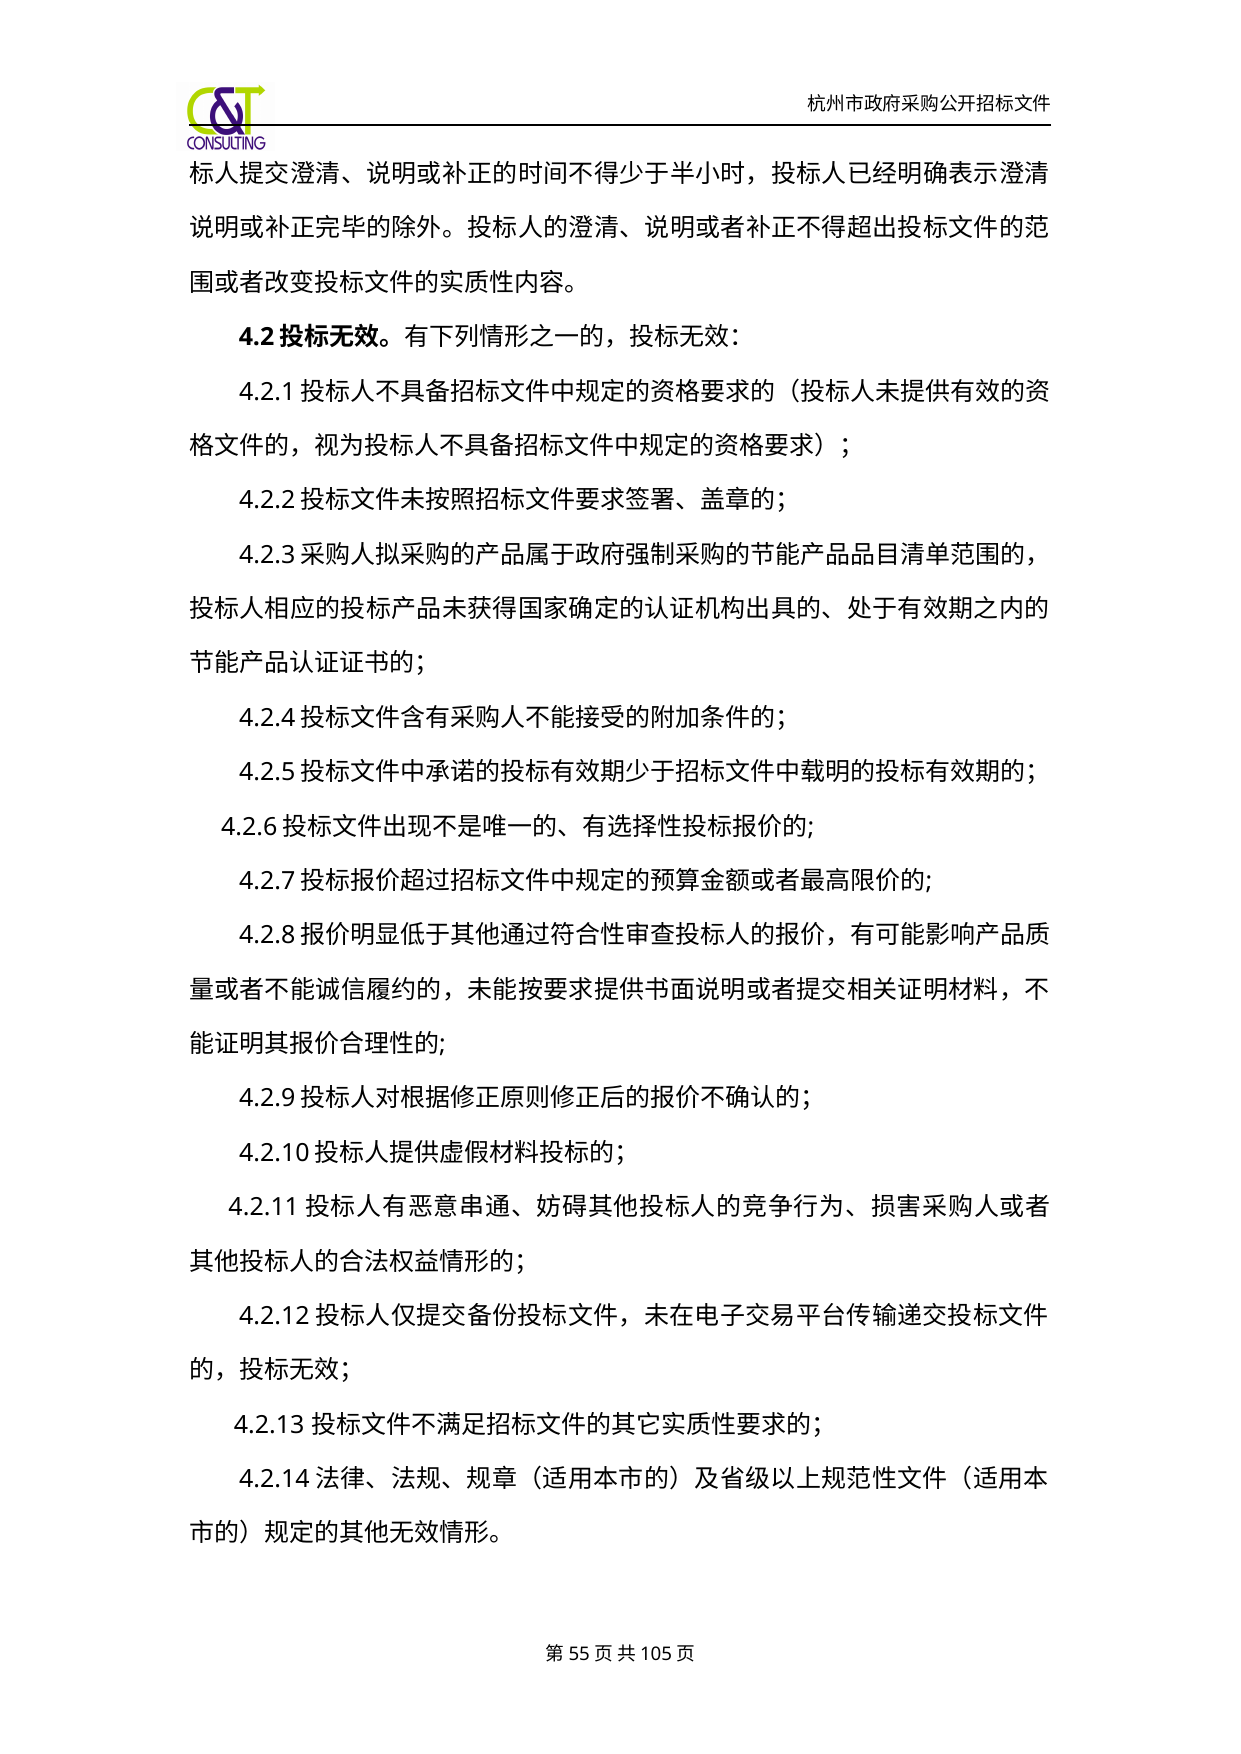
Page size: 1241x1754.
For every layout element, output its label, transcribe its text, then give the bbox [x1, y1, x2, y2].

text 4.2.5投标文件中承诺的投标有效期少于招标文件中载明的投标有效期的； [189, 752, 1051, 788]
text 4.2.11投标人有恶意串通、妨碍其他投标人的竞争行为、损害采购人或者其他投标人的合法权益情形的； [189, 1187, 1051, 1277]
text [189, 153, 1051, 298]
text 4.2.10投标人提供虚假材料投标的； [189, 1132, 1051, 1168]
text 4.2.8报价明显低于其他通过符合性审查投标人的报价，有可能影响产品质量或者不能诚信履约的，未能按要求提供书面说明或者提交相关证明材料，不能证明其报价合理性的; [189, 915, 1051, 1060]
text 4.2.14法律、法规、规章（适用本市的）及省级以上规范性文件（适用本市的）规定的其他无效情形。 [189, 1458, 1051, 1549]
text 4.2.12投标人仅提交备份投标文件，未在电子交易平台传输递交投标文件的，投标无效； [189, 1295, 1051, 1386]
text 4.2.4投标文件含有采购人不能接受的附加条件的； [189, 697, 1051, 733]
text 4.2投标无效。有下列情形之一的，投标无效： [238, 317, 1051, 353]
text 4.2.3采购人拟采购的产品属于政府强制采购的节能产品品目清单范围的，投标人相应的投标产品未获得国家确定的认证机构出具的、处于有效期之内的节能产品认证证书的； [189, 534, 1051, 679]
text 4.2.6投标文件出现不是唯一的、有选择性投标报价的; [189, 806, 1051, 842]
text 4.2.1投标人不具备招标文件中规定的资格要求的（投标人未提供有效的资格文件的，视为投标人不具备招标文件中规定的资格要求）； [189, 371, 1051, 462]
subtitle 4.2.13 投标文件不满足招标文件的其它实质性要求的； [234, 1404, 1051, 1440]
text 4.2.9投标人对根据修正原则修正后的报价不确认的； [189, 1078, 1051, 1114]
text 4.2.2投标文件未按照招标文件要求签署、盖章的； [189, 480, 1051, 516]
text 4.2.7投标报价超过招标文件中规定的预算金额或者最高限价的; [189, 860, 1051, 897]
